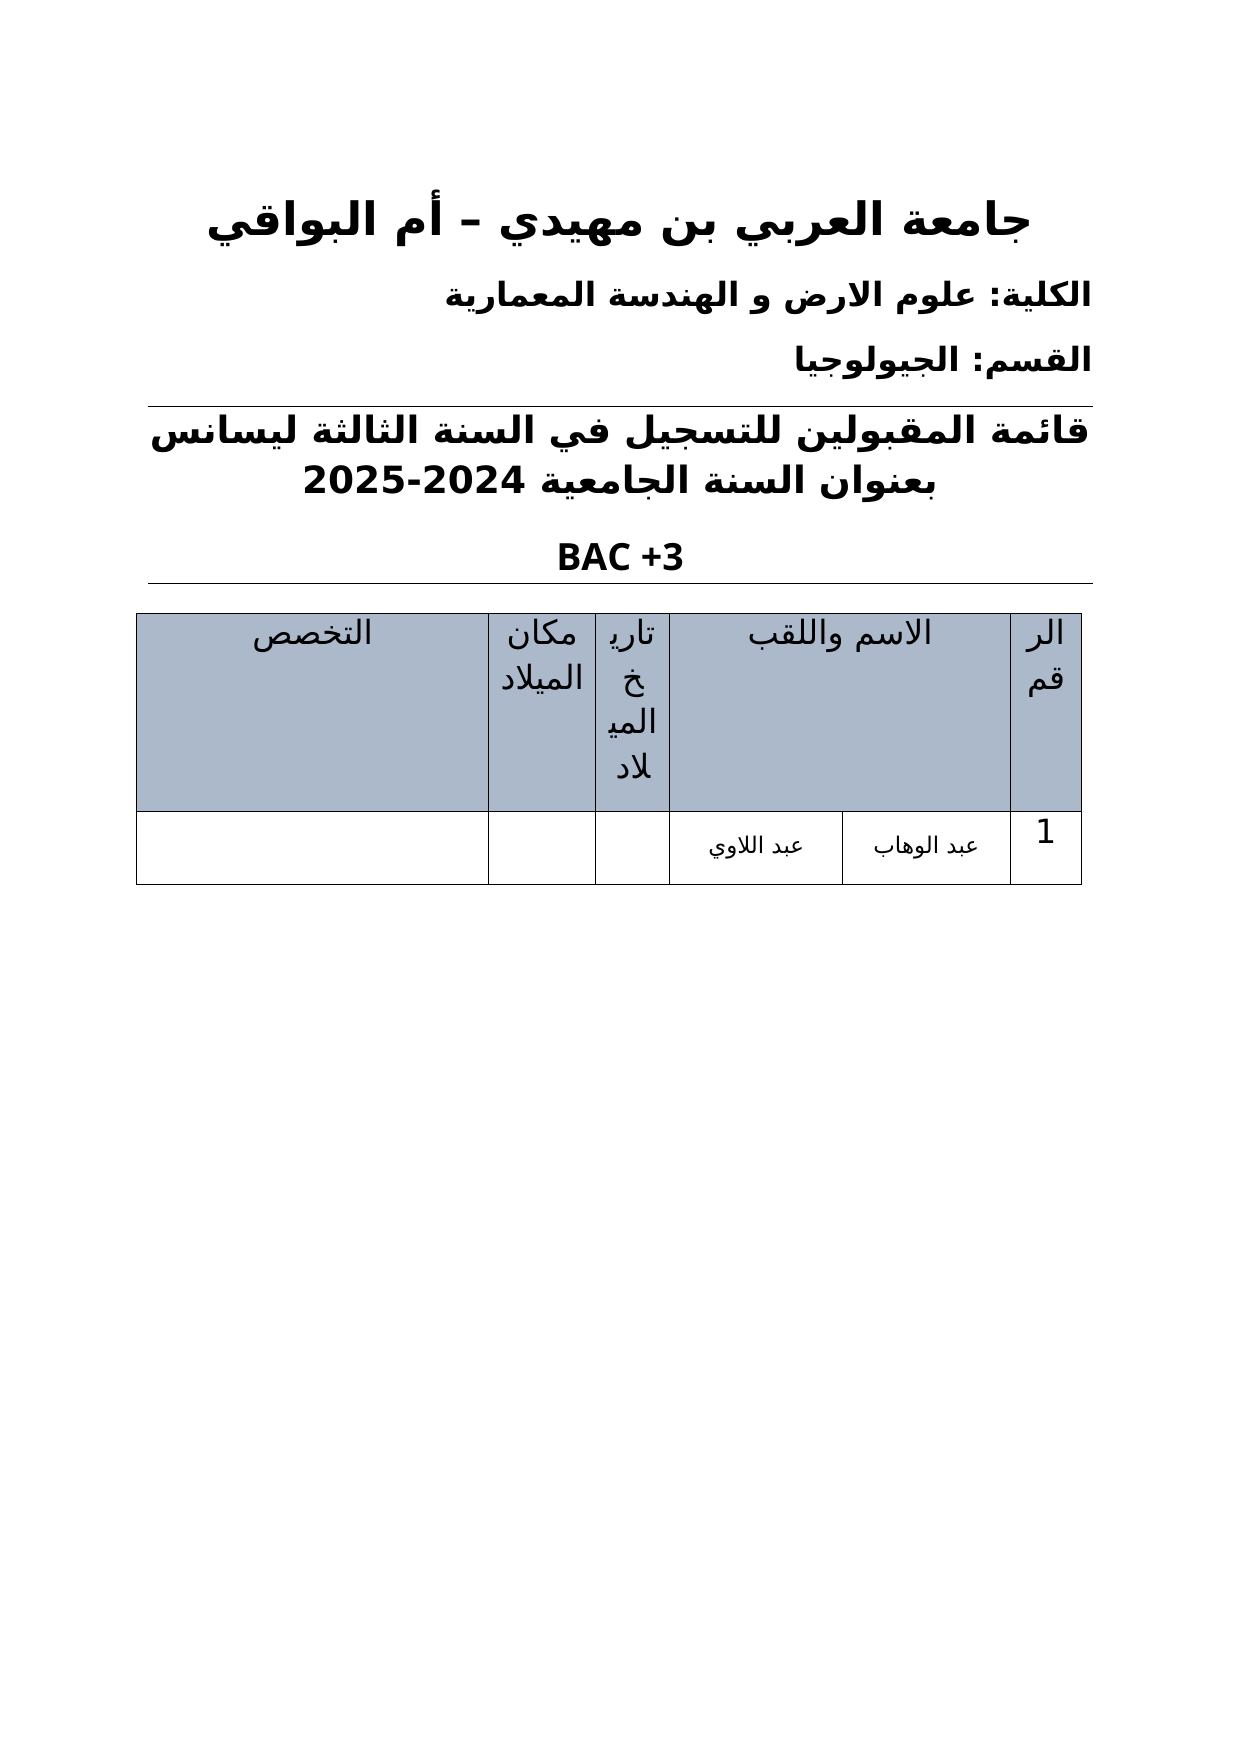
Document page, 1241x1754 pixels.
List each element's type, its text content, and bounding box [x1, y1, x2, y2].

text BAC +3 [148, 527, 1093, 583]
table_cell [596, 812, 669, 884]
table_header الاسم واللقب [670, 614, 1010, 811]
table_header تاريخ الميلاد [596, 614, 669, 811]
text القسم: الجيولوجيا [148, 341, 1093, 379]
text جامعة العربي بن مهيدي – أم البواقي [148, 193, 1093, 246]
table_cell عبد اللاوي [670, 812, 842, 884]
table_header التخصص [137, 614, 488, 811]
table_cell [137, 812, 488, 884]
text الكلية: علوم الارض و الهندسة المعمارية [148, 275, 1093, 314]
text قائمة المقبولين للتسجيل في السنة الثالثة ليسانس بعنوان السنة الجامعية 2024-2025 [148, 407, 1093, 503]
table_cell [489, 812, 595, 884]
table_cell عبد الوهاب [843, 812, 1010, 884]
table_cell 1 [1011, 812, 1081, 884]
table_header الرقم [1011, 614, 1081, 811]
table_header مكان الميلاد [489, 614, 595, 811]
